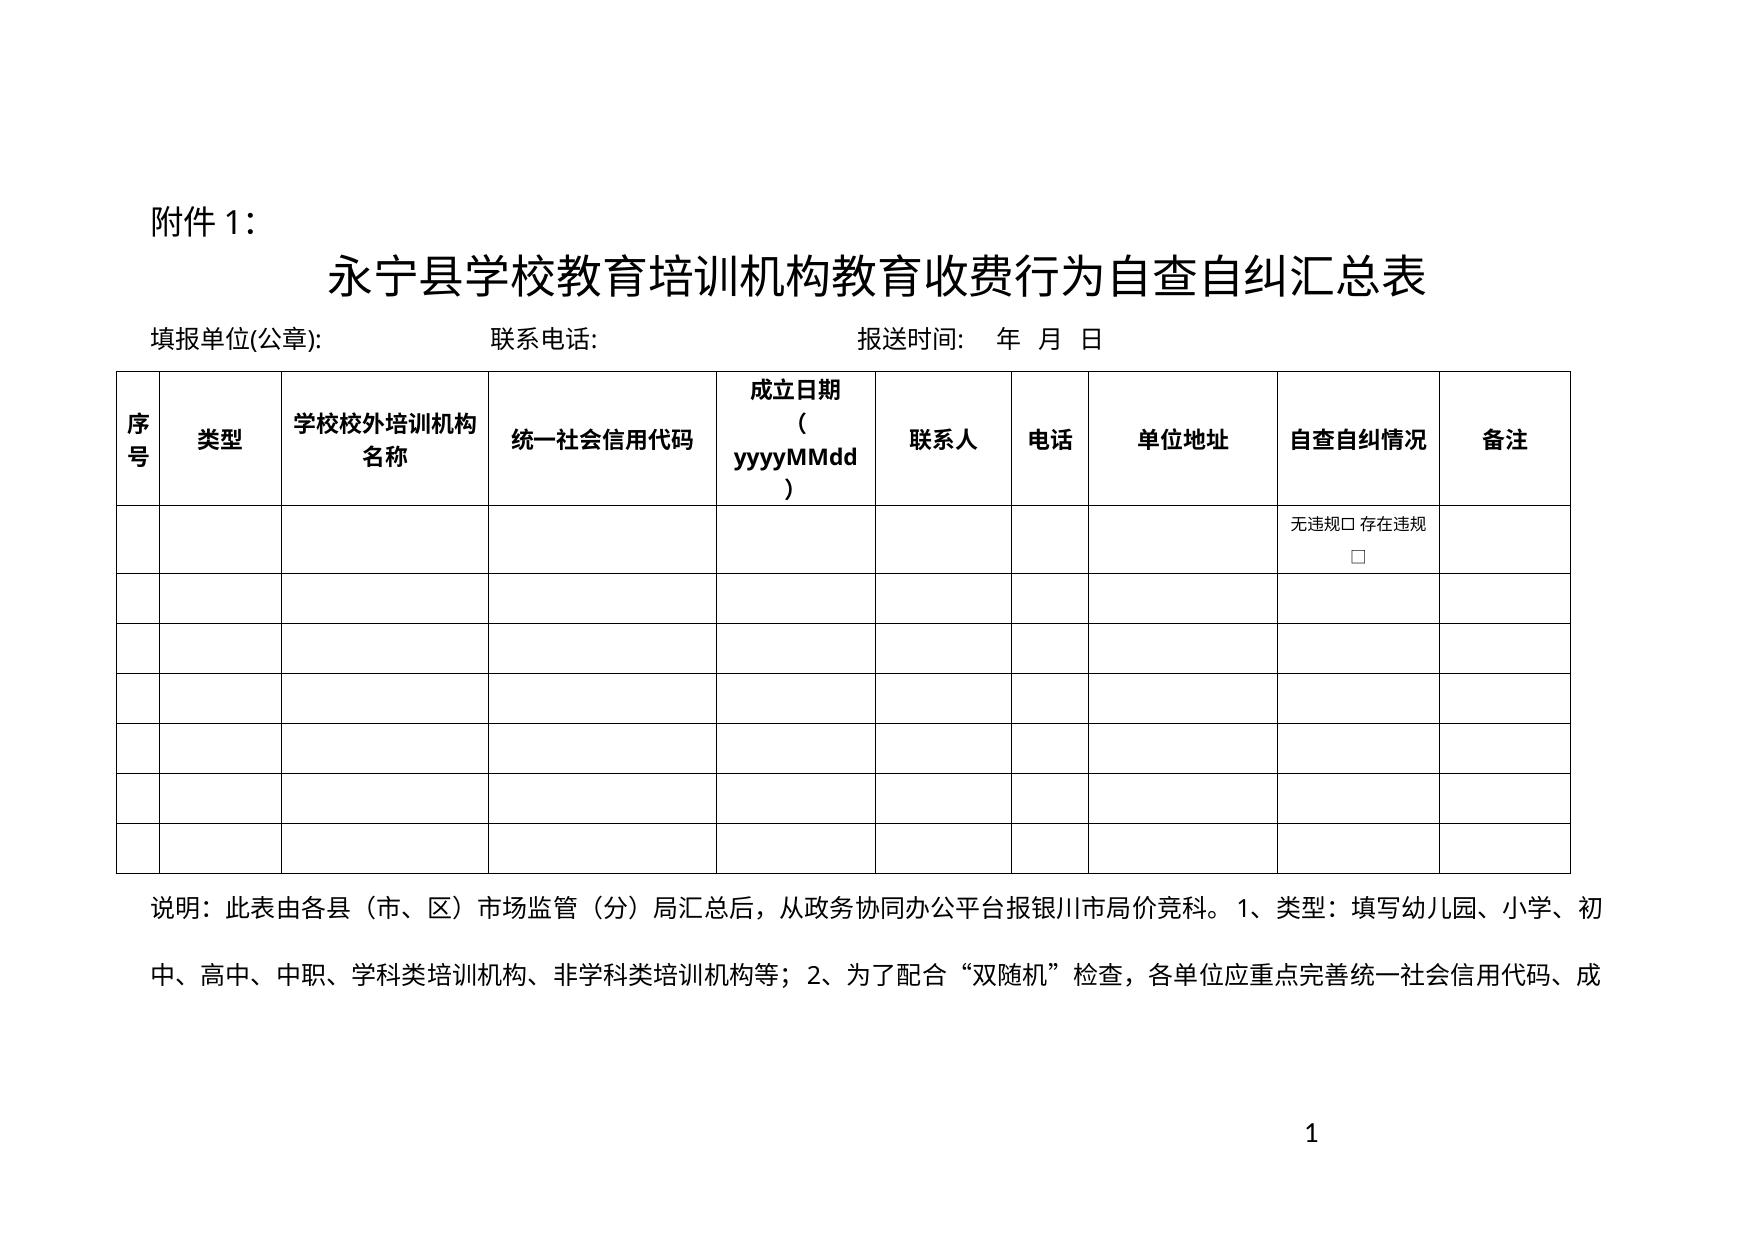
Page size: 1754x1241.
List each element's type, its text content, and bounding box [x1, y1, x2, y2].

table_cell [876, 574, 1011, 623]
table_cell [117, 674, 159, 723]
table_cell [1089, 506, 1277, 573]
table_header 成立日期（yyyyMMdd） [717, 372, 875, 505]
table_cell [282, 774, 488, 823]
table_cell [876, 624, 1011, 673]
table_cell [282, 724, 488, 773]
table_cell [1440, 574, 1570, 623]
table_header 联系人 [876, 372, 1011, 505]
table_header 电话 [1012, 372, 1088, 505]
table_cell [717, 674, 875, 723]
table_cell [160, 506, 281, 573]
table_cell 无违规 存在违规□ [1278, 506, 1439, 573]
table_cell [117, 724, 159, 773]
table_cell [1012, 774, 1088, 823]
table_cell [489, 724, 716, 773]
table_cell [1440, 824, 1570, 873]
table_cell [282, 674, 488, 723]
table_cell [160, 724, 281, 773]
table_cell [1089, 674, 1277, 723]
table_cell [1440, 774, 1570, 823]
table_cell [1089, 574, 1277, 623]
table_cell [160, 674, 281, 723]
table_cell [282, 506, 488, 573]
table_header 单位地址 [1089, 372, 1277, 505]
table_cell [160, 624, 281, 673]
table_header 备注 [1440, 372, 1570, 505]
table_header 学校校外培训机构名称 [282, 372, 488, 505]
table_cell [1089, 824, 1277, 873]
table_header 统一社会信用代码 [489, 372, 716, 505]
table_cell [282, 824, 488, 873]
table_cell [1278, 824, 1439, 873]
table_cell [876, 774, 1011, 823]
table_cell [1012, 574, 1088, 623]
table_cell [160, 774, 281, 823]
table_cell [160, 824, 281, 873]
table_cell [1012, 824, 1088, 873]
table_cell [489, 774, 716, 823]
table_header 序号 [117, 372, 159, 505]
table_cell [1278, 624, 1439, 673]
table_cell [717, 824, 875, 873]
table_cell [1089, 724, 1277, 773]
text 永宁县学校教育培训机构教育收费行为自查自纠汇总表 [150, 246, 1604, 305]
table_cell [717, 506, 875, 573]
table_cell [489, 574, 716, 623]
text 附件1： [150, 188, 1604, 246]
table_cell [1012, 674, 1088, 723]
table_cell [1012, 724, 1088, 773]
table_header 类型 [160, 372, 281, 505]
table_cell [717, 624, 875, 673]
table_cell [1440, 724, 1570, 773]
table_cell [717, 724, 875, 773]
table_cell [1278, 574, 1439, 623]
table_cell [1012, 506, 1088, 573]
table_cell [160, 574, 281, 623]
table_cell [1089, 774, 1277, 823]
table_cell [1089, 624, 1277, 673]
table_cell [117, 824, 159, 873]
table_cell [489, 624, 716, 673]
table_cell [117, 574, 159, 623]
table_cell [876, 506, 1011, 573]
table_cell [1278, 674, 1439, 723]
table_cell [876, 824, 1011, 873]
table_header 自查自纠情况 [1278, 372, 1439, 505]
table_cell [876, 724, 1011, 773]
table_cell [1278, 724, 1439, 773]
table_cell [489, 506, 716, 573]
table_cell [489, 824, 716, 873]
table_cell [1278, 774, 1439, 823]
table_cell [282, 574, 488, 623]
table_cell [489, 674, 716, 723]
table_cell [1440, 624, 1570, 673]
table_cell [876, 674, 1011, 723]
table_cell [717, 574, 875, 623]
table_cell [117, 774, 159, 823]
table_cell [117, 506, 159, 573]
table_cell [282, 624, 488, 673]
text 填报单位(公章): 联系电话: 报送时间: 年 月 日 [150, 305, 1604, 371]
table_cell [117, 624, 159, 673]
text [150, 874, 1604, 1007]
table_cell [1440, 506, 1570, 573]
table_cell [1440, 674, 1570, 723]
table_cell [1012, 624, 1088, 673]
table_cell [717, 774, 875, 823]
